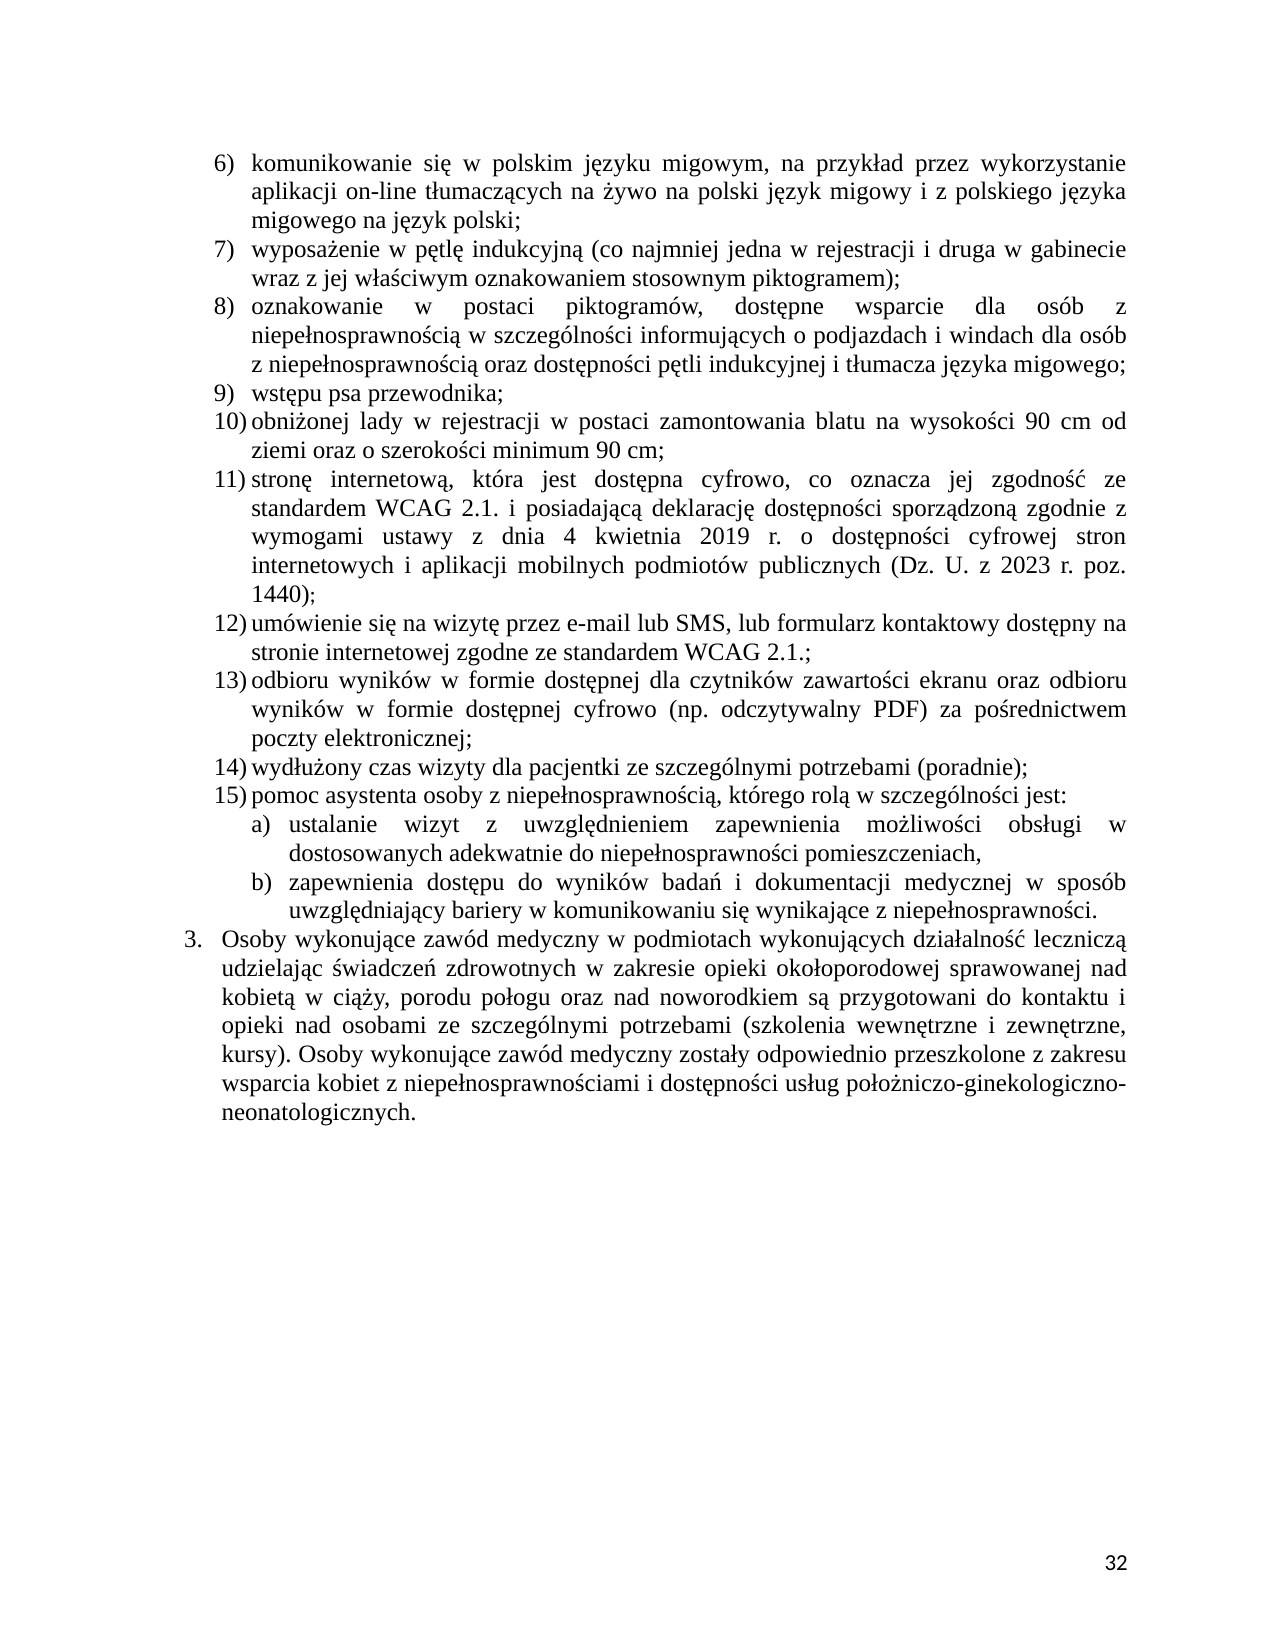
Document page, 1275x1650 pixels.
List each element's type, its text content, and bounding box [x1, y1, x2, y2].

list wstępu psa przewodnika; [213, 378, 1127, 406]
list umówienie się na wizytę przez e-mail lub SMS, lub formularz kontaktowy dostępny na stronie internetowej zgodne ze standardem WCAG 2.1.; [213, 608, 1127, 665]
list oznakowanie w postaci piktogramów, dostępne wsparcie dla osób z niepełnosprawnością w szczególności informujących o podjazdach i windach dla osób z niepełnosprawnością oraz dostępności pętli indukcyjnej i tłumacza języka migowego; [213, 291, 1127, 378]
list zapewnienia dostępu do wyników badań i dokumentacji medycznej w sposób uwzględniający bariery w komunikowaniu się wynikające z niepełnosprawności. [251, 867, 1127, 924]
list komunikowanie się w polskim języku migowym, na przykład przez wykorzystanie aplikacji on-line tłumaczących na żywo na polski język migowy i z polskiego języka migowego na język polski; [213, 148, 1127, 234]
list pomoc asystenta osoby z niepełnosprawnością, którego rolą w szczególności jest: [213, 780, 1127, 809]
list odbioru wyników w formie dostępnej dla czytników zawartości ekranu oraz odbioru wyników w formie dostępnej cyfrowo (np. odczytywalny PDF) za pośrednictwem poczty elektronicznej; [213, 665, 1127, 752]
list Osoby wykonujące zawód medyczny w podmiotach wykonujących działalność leczniczą udzielając świadczeń zdrowotnych w zakresie opieki okołoporodowej sprawowanej nad kobietą w ciąży, porodu połogu oraz nad noworodkiem są przygotowani do kontaktu i opieki nad osobami ze szczególnymi potrzebami (szkolenia wewnętrzne i zewnętrzne, kursy). Osoby wykonujące zawód medyczny zostały odpowiednio przeszkolone z zakresu wsparcia kobiet z niepełnosprawnościami i dostępności usług położniczo-ginekologiczno-neonatologicznych. [184, 924, 1127, 1125]
list wyposażenie w pętlę indukcyjną (co najmniej jedna w rejestracji i druga w gabinecie wraz z jej właściwym oznakowaniem stosownym piktogramem); [213, 234, 1127, 291]
list obniżonej lady w rejestracji w postaci zamontowania blatu na wysokości 90 cm od ziemi oraz o szerokości minimum 90 cm; [213, 406, 1127, 464]
list ustalanie wizyt z uwzględnieniem zapewnienia możliwości obsługi w dostosowanych adekwatnie do niepełnosprawności pomieszczeniach, [251, 809, 1127, 867]
list wydłużony czas wizyty dla pacjentki ze szczególnymi potrzebami (poradnie); [213, 752, 1127, 780]
list stronę internetową, która jest dostępna cyfrowo, co oznacza jej zgodność ze standardem WCAG 2.1. i posiadającą deklarację dostępności sporządzoną zgodnie z wymogami ustawy z dnia 4 kwietnia 2019 r. o dostępności cyfrowej stron internetowych i aplikacji mobilnych podmiotów publicznych (Dz. U. z 2023 r. poz. 1440); [213, 464, 1127, 608]
